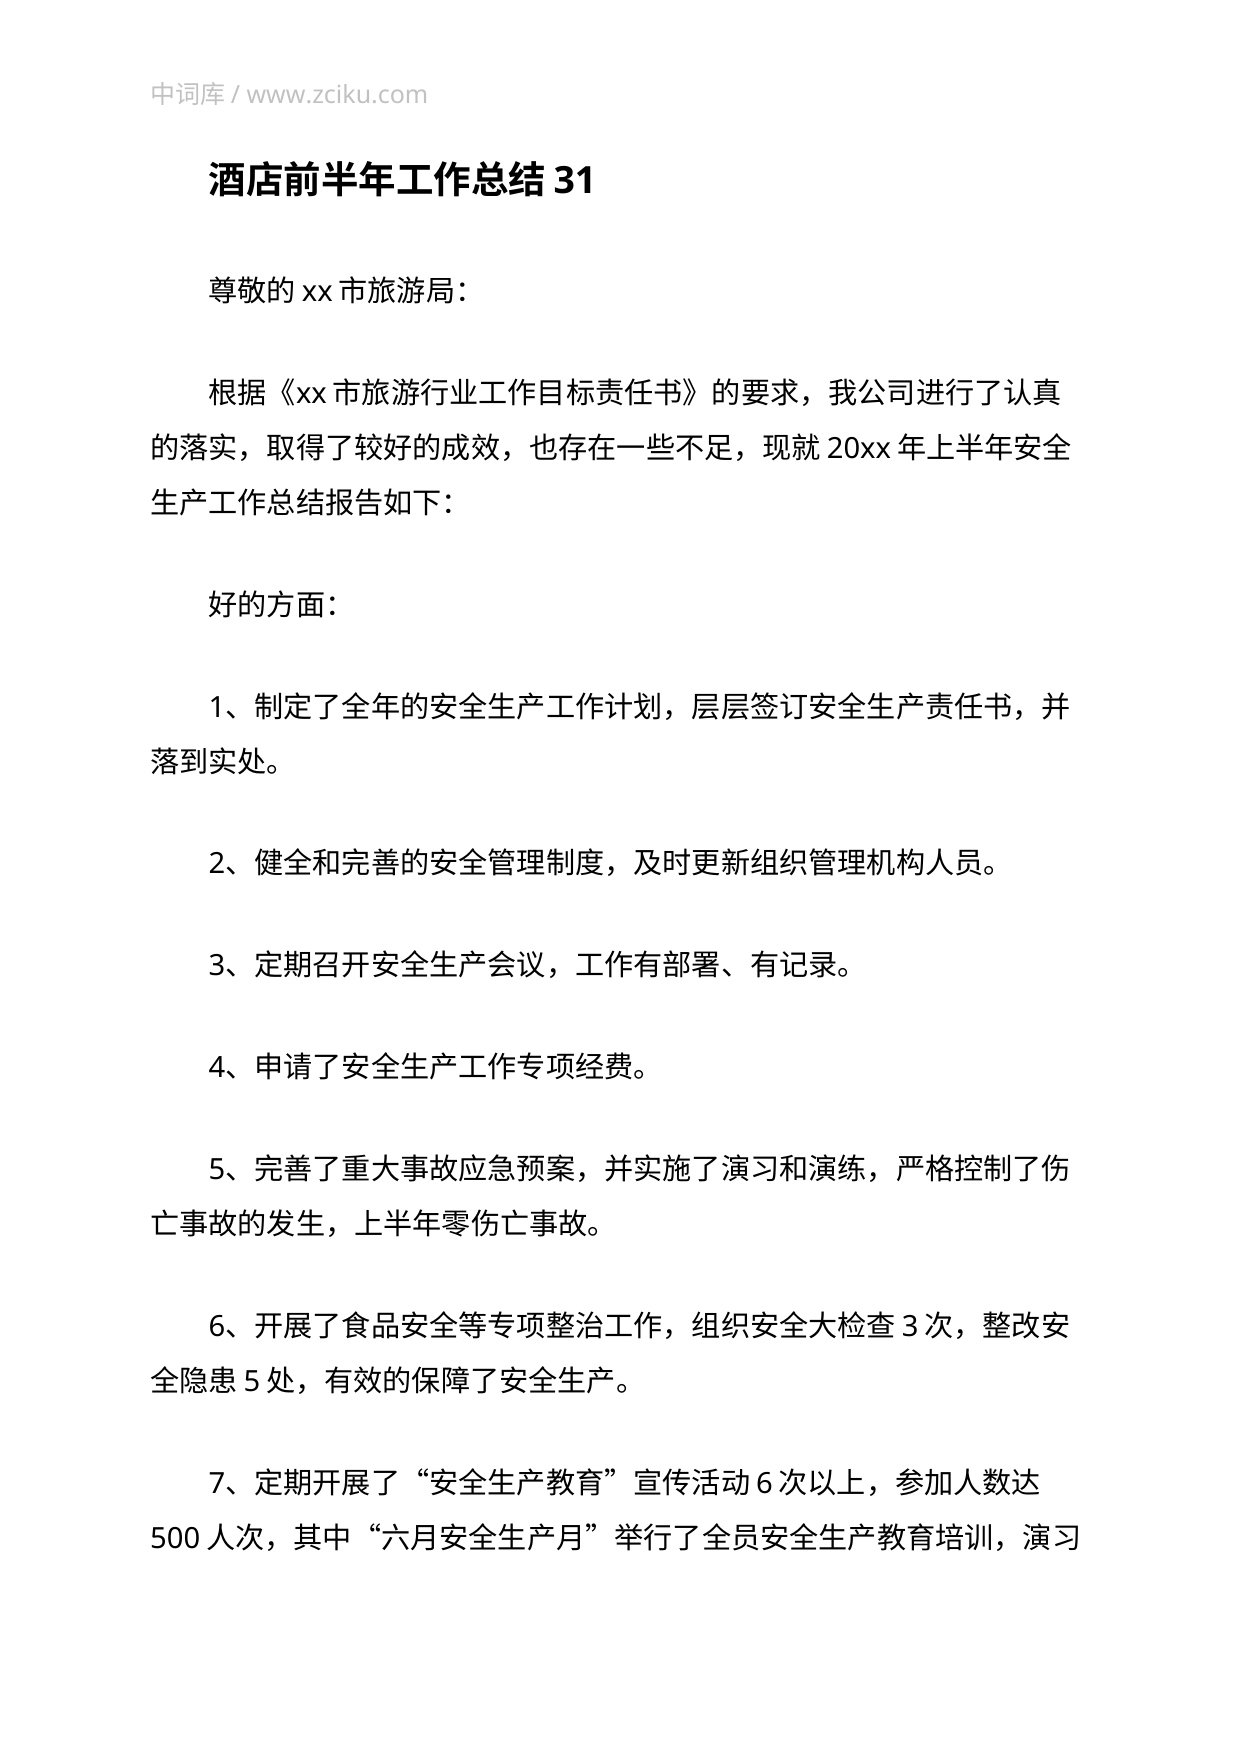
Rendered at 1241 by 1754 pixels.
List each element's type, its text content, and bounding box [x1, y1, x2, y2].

text 酒店前半年工作总结31 [150, 150, 1090, 204]
text 根据《xx市旅游行业工作目标责任书》的要求，我公司进行了认真的落实，取得了较好的成效，也存在一些不足，现就20xx年上半年安全生产工作总结报告如下： [150, 369, 1090, 522]
text 5、完善了重大事故应急预案，并实施了演习和演练，严格控制了伤亡事故的发生，上半年零伤亡事故。 [150, 1146, 1090, 1243]
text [150, 1459, 1090, 1557]
text 1、制定了全年的安全生产工作计划，层层签订安全生产责任书，并落到实处。 [150, 683, 1090, 780]
text 3、定期召开安全生产会议，工作有部署、有记录。 [150, 942, 1090, 984]
text 6、开展了食品安全等专项整治工作，组织安全大检查3次，整改安全隐患5处，有效的保障了安全生产。 [150, 1303, 1090, 1400]
text 好的方面： [150, 581, 1090, 624]
text 2、健全和完善的安全管理制度，及时更新组织管理机构人员。 [150, 840, 1090, 882]
text 4、申请了安全生产工作专项经费。 [150, 1044, 1090, 1086]
text 尊敬的xx市旅游局： [150, 268, 1090, 310]
